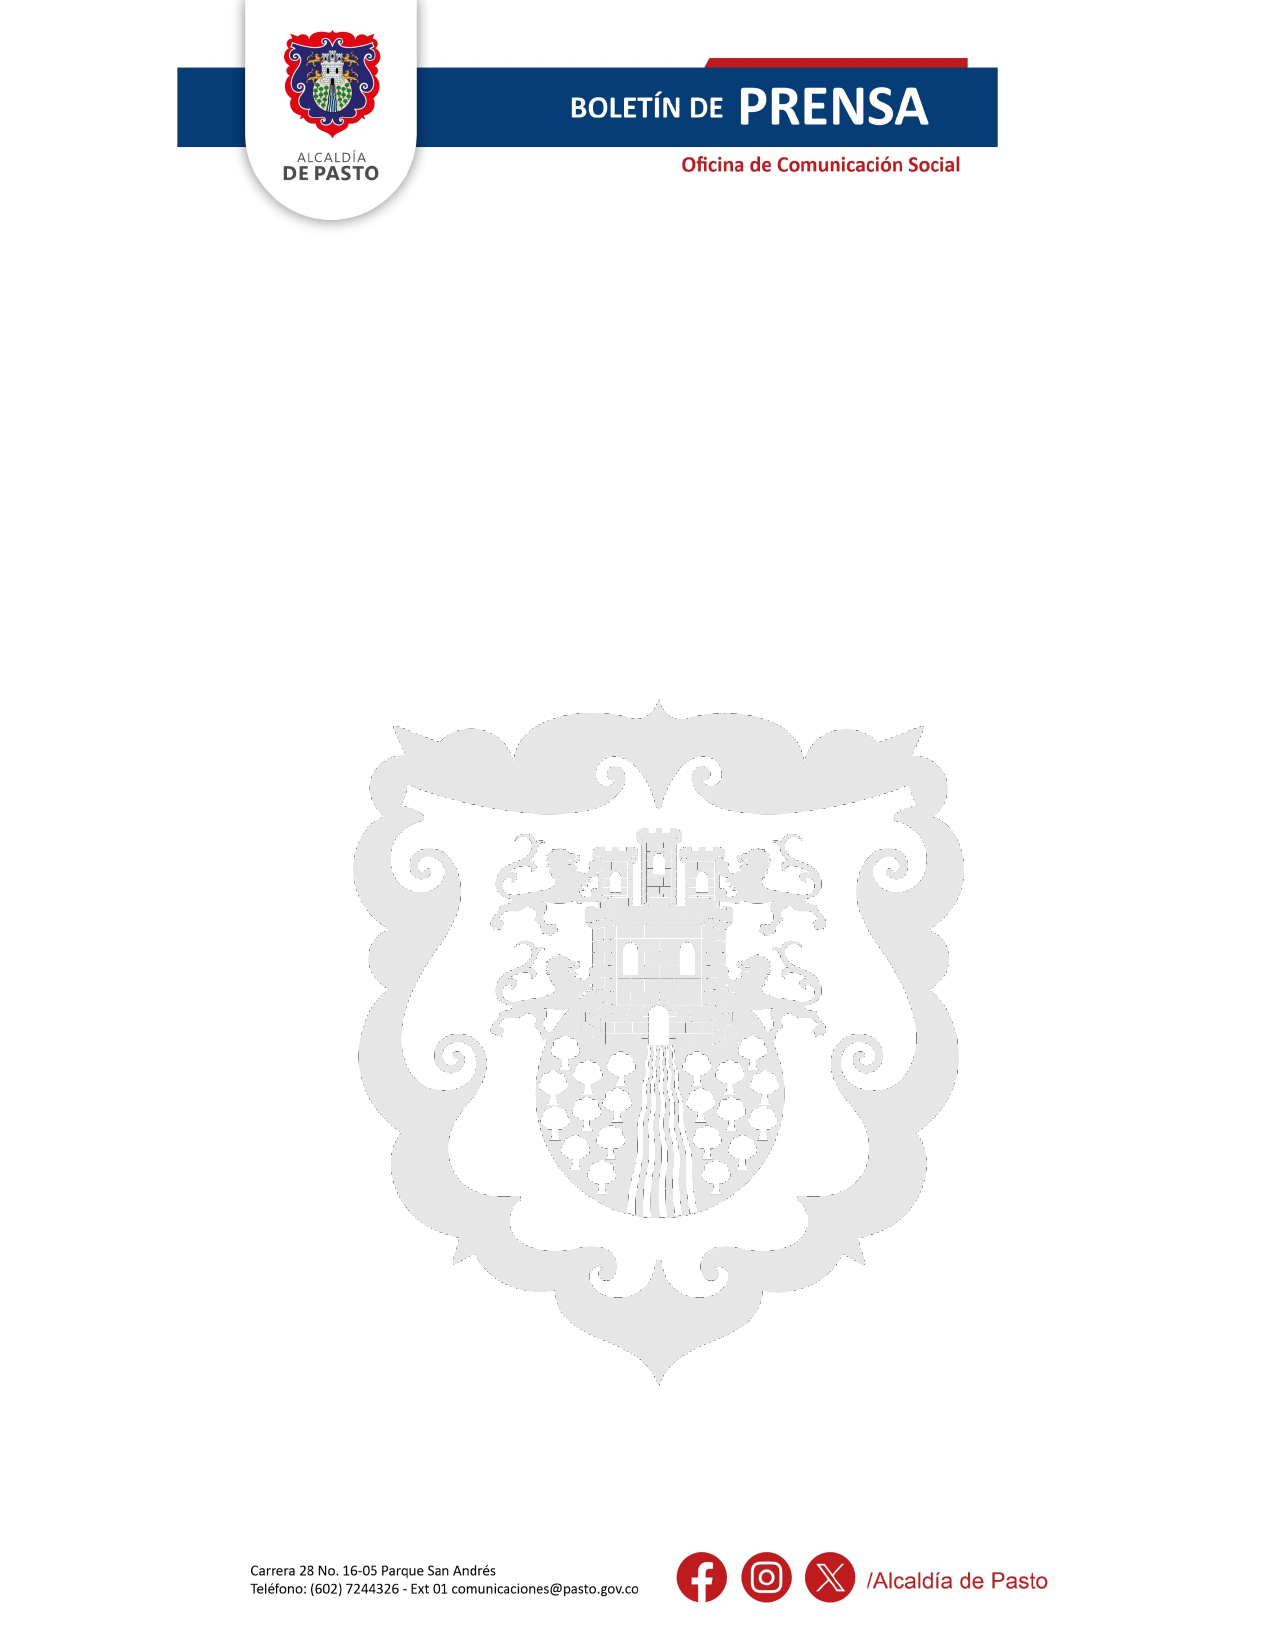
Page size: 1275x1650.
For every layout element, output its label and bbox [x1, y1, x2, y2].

picture [102, 298, 1173, 1650]
picture [177, 0, 1098, 237]
